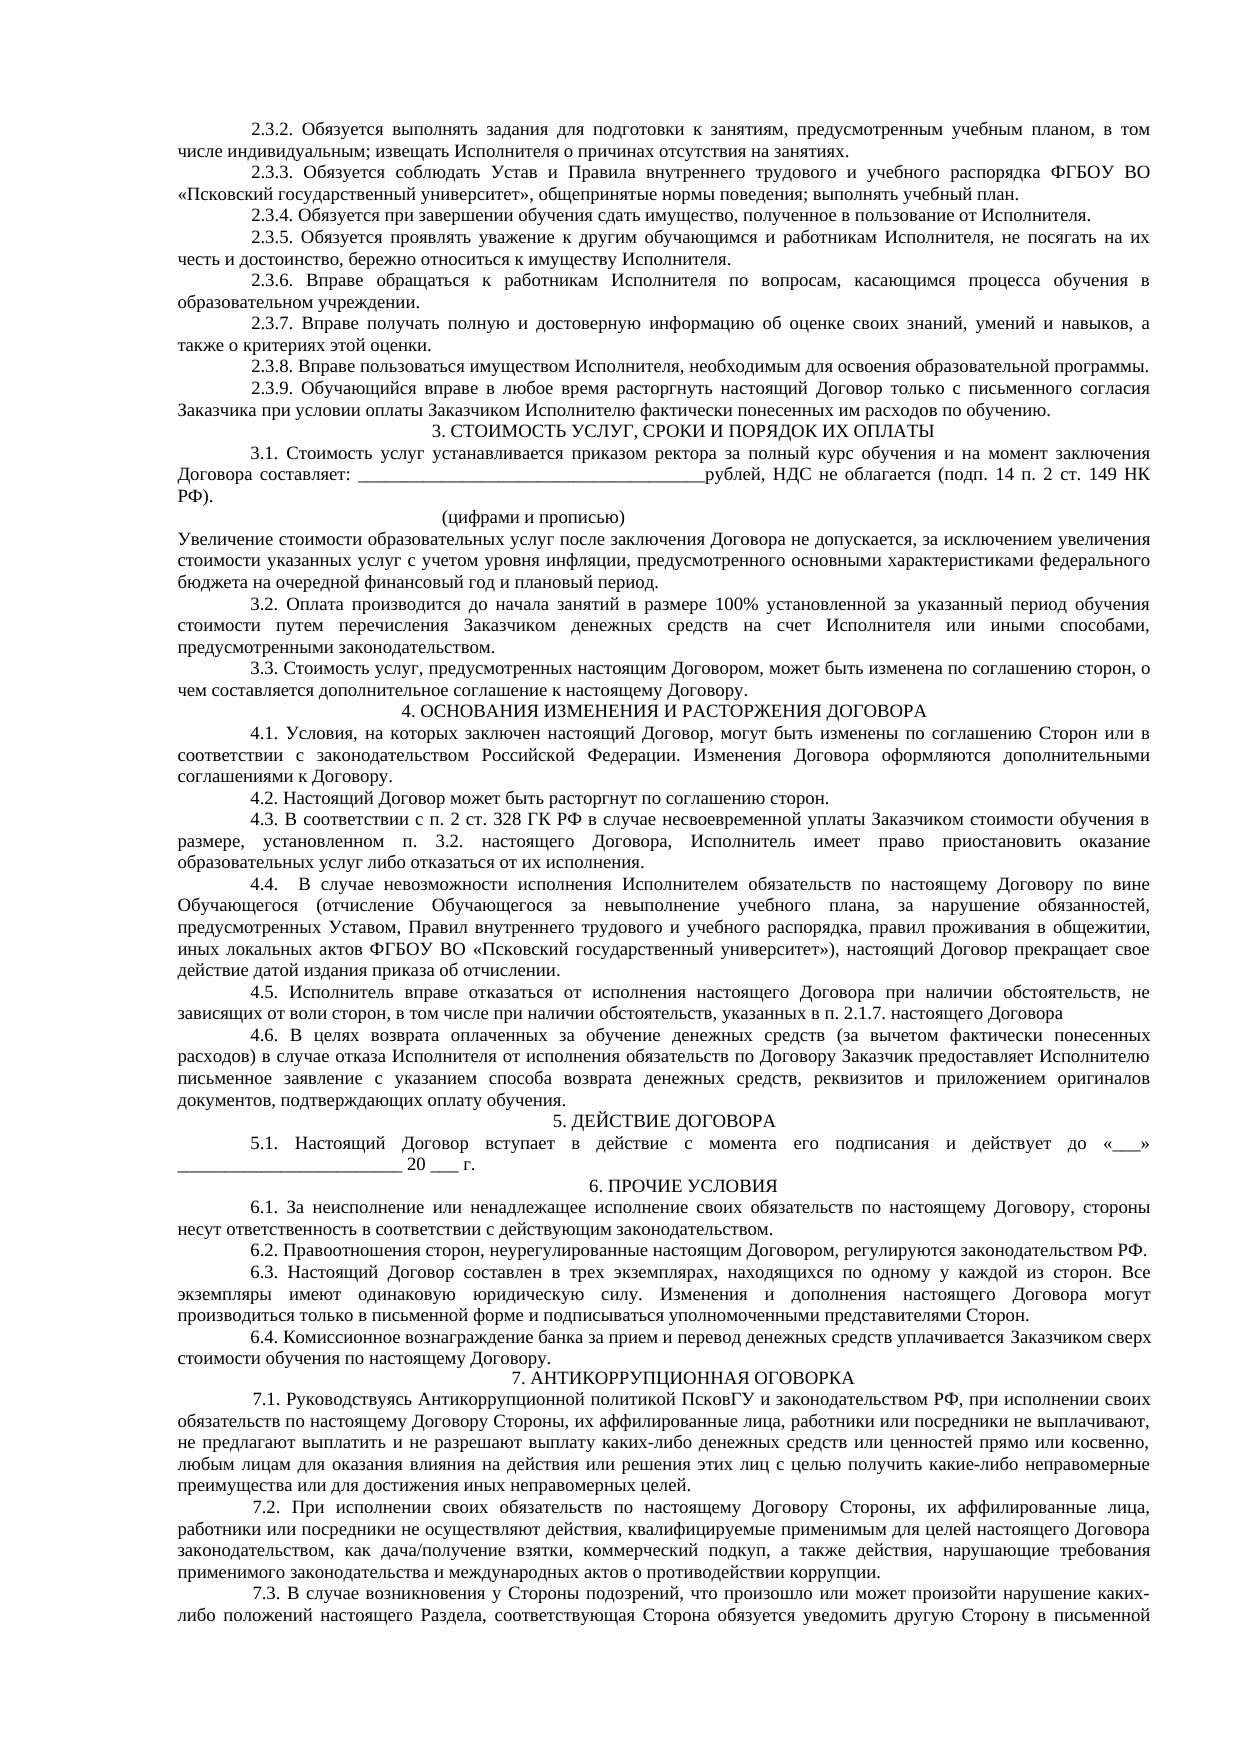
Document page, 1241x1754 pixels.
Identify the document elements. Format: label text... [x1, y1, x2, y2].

text 4.4. В случае невозможности исполнения Исполнителем обязательств по настоящему Договору по вине Обучающегося (отчисление Обучающегося за невыполнение учебного плана, за нарушение обязанностей, предусмотренных Уставом, Правил внутреннего трудового и учебного распорядка, правил проживания в общежитии, иных локальных актов ФГБОУ ВО «Псковский государственный университет»), настоящий Договор прекращает свое действие датой издания приказа об отчислении. [177, 873, 1152, 981]
text 5. ДЕЙСТВИЕ ДОГОВОРА [177, 1110, 1152, 1132]
text 2.3.5. Обязуется проявлять уважение к другим обучающимся и работникам Исполнителя, не посягать на их честь и достоинство, бережно относиться к имуществу Исполнителя. [177, 226, 1152, 269]
text 6.3. Настоящий Договор составлен в трех экземплярах, находящихся по одному у каждой из сторон. Все экземпляры имеют одинаковую юридическую силу. Изменения и дополнения настоящего Договора могут производиться только в письменной форме и подписываться уполномоченными представителями Сторон. [177, 1261, 1152, 1326]
text 3.1. Стоимость услуг устанавливается приказом ректора за полный курс обучения и на момент заключения Договора составляет: _____________________________________рублей, НДС не облагается (подп. 14 п. 2 ст. 149 НК РФ). [177, 442, 1152, 506]
text 6.4. Комиссионное вознаграждение банка за прием и перевод денежных средств уплачивается Заказчиком сверх стоимости обучения по настоящему Договору. [177, 1326, 1152, 1369]
text 2.3.8. Вправе пользоваться имуществом Исполнителя, необходимым для освоения образовательной программы. [177, 355, 1152, 377]
text 2.3.6. Вправе обращаться к работникам Исполнителя по вопросам, касающимся процесса обучения в образовательном учреждении. [177, 269, 1152, 312]
text 6.1. За неисполнение или ненадлежащее исполнение своих обязательств по настоящему Договору, стороны несут ответственность в соответствии с действующим законодательством. [177, 1196, 1152, 1239]
text 4.5. Исполнитель вправе отказаться от исполнения настоящего Договора при наличии обстоятельств, не зависящих от воли сторон, в том числе при наличии обстоятельств, указанных в п. 2.1.7. настоящего Договора [177, 981, 1152, 1024]
text (цифрами и прописью) [177, 506, 1152, 528]
text 4.6. В целях возврата оплаченных за обучение денежных средств (за вычетом фактически понесенных расходов) в случае отказа Исполнителя от исполнения обязательств по Договору Заказчик предоставляет Исполнителю письменное заявление с указанием способа возврата денежных средств, реквизитов и приложением оригиналов документов, подтверждающих оплату обучения. [177, 1024, 1152, 1110]
text Увеличение стоимости образовательных услуг после заключения Договора не допускается, за исключением увеличения стоимости указанных услуг с учетом уровня инфляции, предусмотренного основными характеристиками федерального бюджета на очередной финансовый год и плановый период. [177, 528, 1152, 592]
text 4. ОСНОВАНИЯ ИЗМЕНЕНИЯ И РАСТОРЖЕНИЯ ДОГОВОРА [177, 700, 1152, 722]
text 4.3. В соответствии с п. 2 ст. 328 ГК РФ в случае несвоевременной уплаты Заказчиком стоимости обучения в размере, установленном п. 3.2. настоящего Договора, Исполнитель имеет право приостановить оказание образовательных услуг либо отказаться от их исполнения. [177, 808, 1152, 873]
list 4.1. Условия, на которых заключен настоящий Договор, могут быть изменены по соглашению Сторон или в соответствии с законодательством Российской Федерации. Изменения Договора оформляются дополнительными соглашениями к Договору. [177, 722, 1152, 787]
text 7.2. При исполнении своих обязательств по настоящему Договору Стороны, их аффилированные лица, работники или посредники не осуществляют действия, квалифицируемые применимым для целей настоящего Договора законодательством, как дача/получение взятки, коммерческий подкуп, а также действия, нарушающие требования применимого законодательства и международных актов о противодействии коррупции. [177, 1496, 1152, 1582]
text 3.3. Стоимость услуг, предусмотренных настоящим Договором, может быть изменена по соглашению сторон, о чем составляется дополнительное соглашение к настоящему Договору. [177, 657, 1152, 700]
text 5.1. Настоящий Договор вступает в действие с момента его подписания и действует до «___» ________________________ 20 ___ г. [177, 1132, 1152, 1175]
text 7. Антикоррупционная оговорка [215, 1369, 1152, 1388]
text 2.3.4. Обязуется при завершении обучения сдать имущество, полученное в пользование от Исполнителя. [177, 204, 1152, 226]
text 6. ПРОЧИЕ УСЛОВИЯ [215, 1175, 1152, 1196]
text 2.3.2. Обязуется выполнять задания для подготовки к занятиям, предусмотренным учебным планом, в том числе индивидуальным; извещать Исполнителя о причинах отсутствия на занятиях. [177, 118, 1152, 161]
text 7.1. Руководствуясь Антикоррупционной политикой ПсковГУ и законодательством РФ, при исполнении своих обязательств по настоящему Договору Стороны, их аффилированные лица, работники или посредники не выплачивают, не предлагают выплатить и не разрешают выплату каких-либо денежных средств или ценностей прямо или косвенно, любым лицам для оказания влияния на действия или решения этих лиц с целью получить какие-либо неправомерные преимущества или для достижения иных неправомерных целей. [177, 1388, 1152, 1496]
text 3. СТОИМОСТЬ УСЛУГ, СРОКИ И ПОРЯДОК ИХ ОПЛАТЫ [215, 420, 1152, 442]
text 3.2. Оплата производится до начала занятий в размере 100% установленной за указанный период обучения стоимости путем перечисления Заказчиком денежных средств на счет Исполнителя или иными способами, предусмотренными законодательством. [177, 592, 1152, 657]
list 4.2. Настоящий Договор может быть расторгнут по соглашению сторон. [177, 787, 1152, 808]
text 6.2. Правоотношения сторон, неурегулированные настоящим Договором, регулируются законодательством РФ. [177, 1239, 1152, 1261]
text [177, 1582, 1152, 1625]
text 2.3.7. Вправе получать полную и достоверную информацию об оценке своих знаний, умений и навыков, а также о критериях этой оценки. [177, 312, 1152, 355]
text 2.3.3. Обязуется соблюдать Устав и Правила внутреннего трудового и учебного распорядка ФГБОУ ВО «Псковский государственный университет», общепринятые нормы поведения; выполнять учебный план. [177, 161, 1152, 204]
text 2.3.9. Обучающийся вправе в любое время расторгнуть настоящий Договор только с письменного согласия Заказчика при условии оплаты Заказчиком Исполнителю фактически понесенных им расходов по обучению. [177, 377, 1152, 420]
